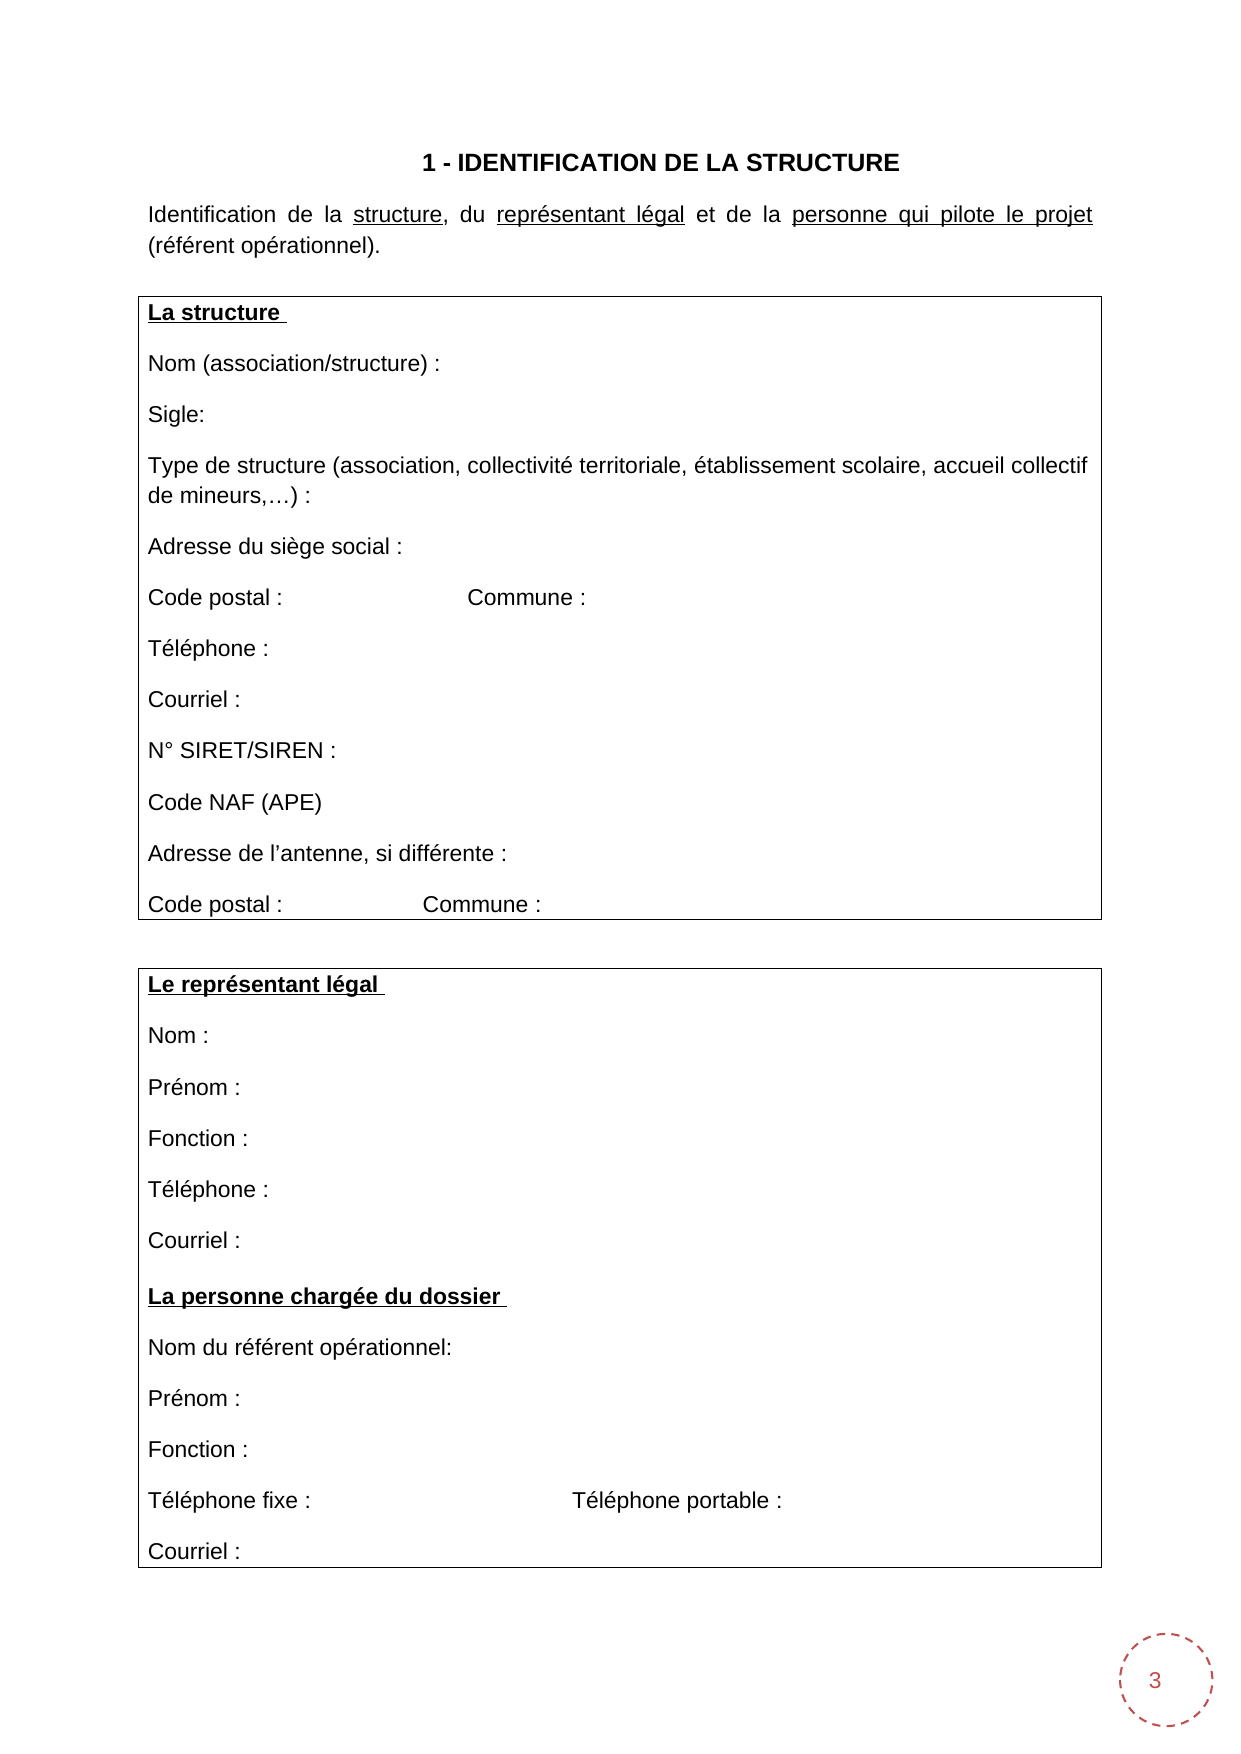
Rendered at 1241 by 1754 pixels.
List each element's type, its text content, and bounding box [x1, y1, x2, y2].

text Téléphone fixe : Téléphone portable : [139, 1484, 1101, 1513]
text Courriel : [139, 1535, 1101, 1567]
text Code postal : Commune : [139, 581, 1101, 611]
text Adresse du siège social : [139, 530, 1101, 559]
text Prénom : [139, 1070, 1101, 1100]
text La personne chargée du dossier [139, 1280, 1101, 1309]
text Code NAF (APE) [139, 785, 1101, 815]
text Type de structure (association, collectivité territoriale, établissement scolaire, accueil collectif de mineurs,…) : [139, 449, 1101, 508]
text Nom (association/structure) : [139, 347, 1101, 376]
text Nom : [139, 1019, 1101, 1049]
text N° SIRET/SIREN : [139, 734, 1101, 764]
text Courriel : [139, 1223, 1101, 1253]
list 1 - IDENTIFICATION DE LA STRUCTURE [229, 148, 1093, 176]
text La structure [139, 297, 1101, 325]
text Nom du référent opérationnel: [139, 1331, 1101, 1360]
text Fonction : [139, 1121, 1101, 1151]
text Le représentant légal [139, 969, 1101, 998]
text Adresse de l’antenne, si différente : [139, 836, 1101, 866]
text Code postal : Commune : [139, 887, 1101, 919]
text Téléphone : [139, 1172, 1101, 1202]
text Prénom : [139, 1382, 1101, 1411]
text Téléphone : [139, 632, 1101, 662]
text Identification de la structure, du représentant légal et de la personne qui pilote le projet (référent opérationnel). [148, 201, 1093, 258]
text Sigle: [139, 398, 1101, 427]
text Courriel : [139, 683, 1101, 713]
text Fonction : [139, 1433, 1101, 1462]
